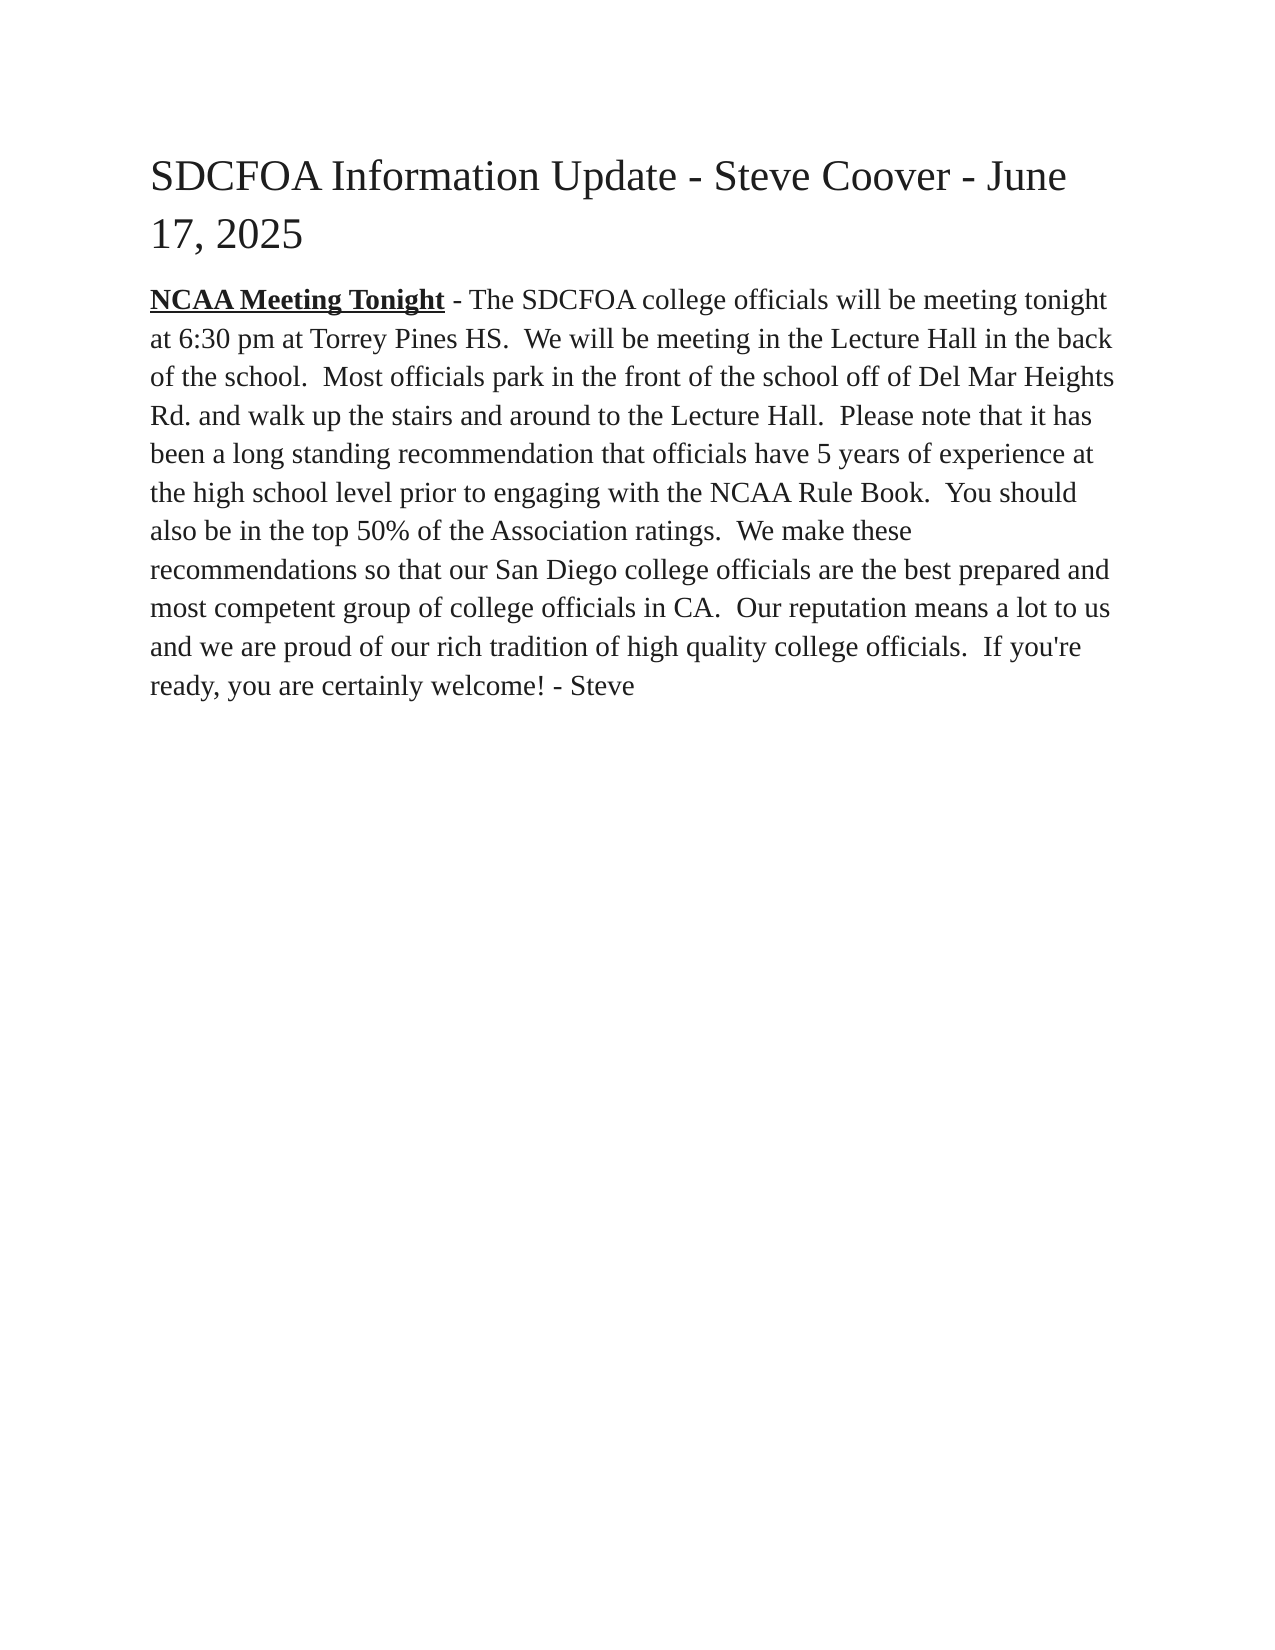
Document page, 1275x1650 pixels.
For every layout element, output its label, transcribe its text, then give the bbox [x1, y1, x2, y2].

text SDCFOA Information Update - Steve Coover - June 17, 2025 [150, 150, 1125, 258]
text NCAA Meeting Tonight - The SDCFOA college officials will be meeting tonight at 6:30 pm at Torrey Pines HS. We will be meeting in the Lecture Hall in the back of the school. Most officials park in the front of the school off of Del Mar Heights Rd. and walk up the stairs and around to the Lecture Hall. Please note that it has been a long standing recommendation that officials have 5 years of experience at the high school level prior to engaging with the NCAA Rule Book. You should also be in the top 50% of the Association ratings. We make these recommendations so that our San Diego college officials are the best prepared and most competent group of college officials in CA. Our reputation means a lot to us and we are proud of our rich tradition of high quality college officials. If you're ready, you are certainly welcome! - Steve [150, 282, 1125, 701]
